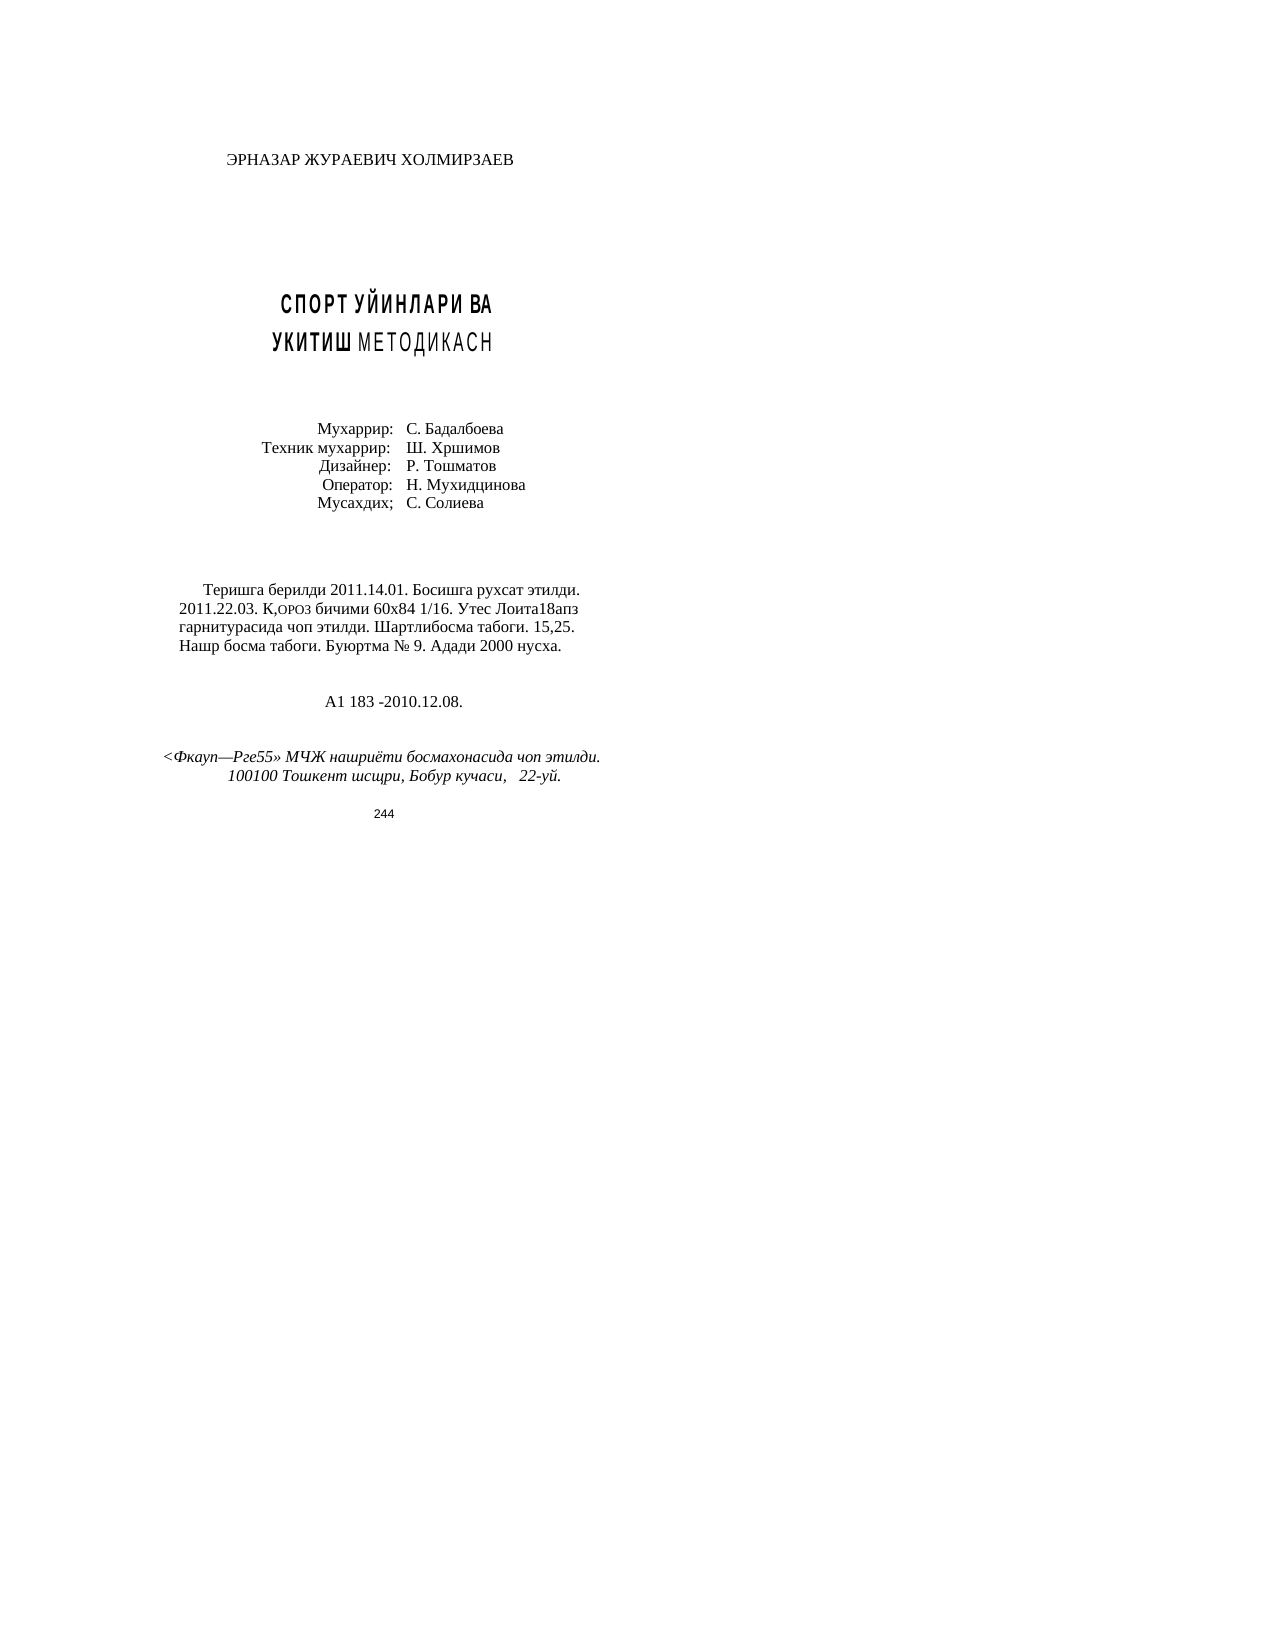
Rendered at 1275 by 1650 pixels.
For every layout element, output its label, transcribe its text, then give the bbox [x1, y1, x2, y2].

text Мухаррир: С. Бадалбоева [317, 420, 607, 438]
text Техник мухаррир: Ш. Хршимов [261, 438, 607, 457]
text Оператор: Н. Мухидцинова [322, 475, 607, 494]
text Мусахдих; С. Солиева [317, 494, 607, 512]
text СПОРТ УЙИНЛАРИ ВА УКИТИШ МЕТОДИКАСН [272, 282, 547, 359]
text А1 183 -2010.12.08. [181, 692, 607, 711]
text <Фкауп—Рге55» МЧЖ нашриёти босмахонасида чоп этилди. 100100 Тошкент шсщри, Бобур кучаси, 22-уй. [162, 747, 607, 785]
text Теришга берилди 2011.14.01. Босишга рухсат этилди. 2011.22.03. К,ороз бичими 60x84 1/16. Утес Лоита18апз гарнитурасида чоп этилди. Шартлибосма табоги. 15,25. Нашр босма табоги. Буюртма № 9. Адади 2000 нусха. [179, 581, 607, 655]
text 244 [162, 807, 606, 821]
text Дизайнер: Р. Тошматов [319, 457, 607, 475]
text ЭРНАЗАР ЖУРАЕВИЧ ХОЛМИРЗАЕВ [226, 150, 607, 169]
